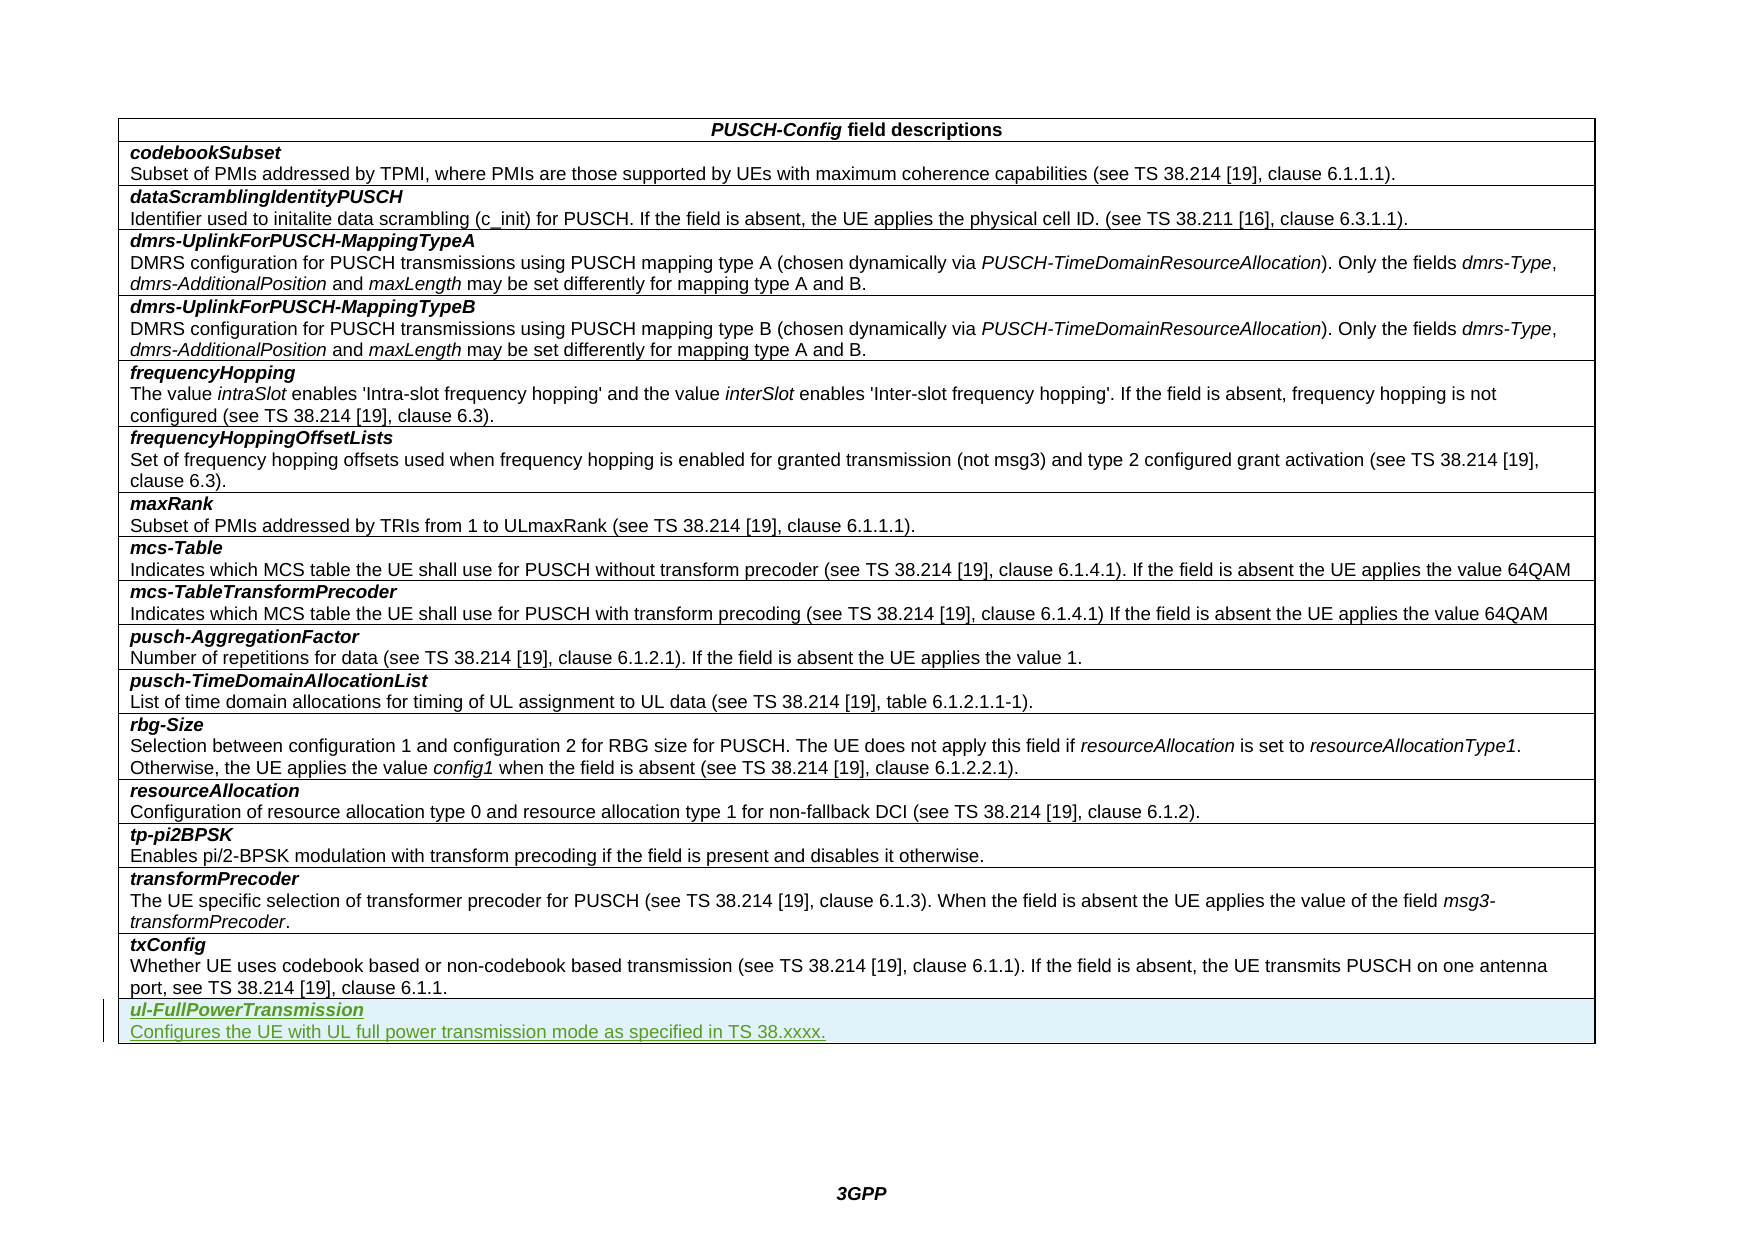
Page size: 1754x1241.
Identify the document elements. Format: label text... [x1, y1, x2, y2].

table_cell maxRank Subset of PMIs addressed by TRIs from 1 to ULmaxRank (see TS 38.214 [19], clause 6.1.1.1). [119, 493, 1594, 536]
table_cell transformPrecoder The UE specific selection of transformer precoder for PUSCH (see TS 38.214 [19], clause 6.1.3). When the field is absent the UE applies the value of the field msg3-transformPrecoder. [119, 868, 1594, 932]
table_cell frequencyHopping The value intraSlot enables 'Intra-slot frequency hopping' and the value interSlot enables 'Inter-slot frequency hopping'. If the field is absent, frequency hopping is not configured (see TS 38.214 [19], clause 6.3). [119, 361, 1594, 426]
table_cell mcs-TableTransformPrecoder Indicates which MCS table the UE shall use for PUSCH with transform precoding (see TS 38.214 [19], clause 6.1.4.1) If the field is absent the UE applies the value 64QAM [119, 581, 1594, 624]
table_cell txConfig Whether UE uses codebook based or non-codebook based transmission (see TS 38.214 [19], clause 6.1.1). If the field is absent, the UE transmits PUSCH on one antenna port, see TS 38.214 [19], clause 6.1.1. [119, 934, 1594, 998]
table_cell dmrs-UplinkForPUSCH-MappingTypeB DMRS configuration for PUSCH transmissions using PUSCH mapping type B (chosen dynamically via PUSCH-TimeDomainResourceAllocation). Only the fields dmrs-Type, dmrs-AdditionalPosition and maxLength may be set differently for mapping type A and B. [119, 296, 1594, 360]
table_cell tp-pi2BPSK Enables pi/2-BPSK modulation with transform precoding if the field is present and disables it otherwise. [119, 824, 1594, 867]
table_cell rbg-Size Selection between configuration 1 and configuration 2 for RBG size for PUSCH. The UE does not apply this field if resourceAllocation is set to resourceAllocationType1. Otherwise, the UE applies the value config1 when the field is absent (see TS 38.214 [19], clause 6.1.2.2.1). [119, 714, 1594, 778]
table_cell pusch-TimeDomainAllocationList List of time domain allocations for timing of UL assignment to UL data (see TS 38.214 [19], table 6.1.2.1.1-1). [119, 670, 1594, 713]
table_cell codebookSubset Subset of PMIs addressed by TPMI, where PMIs are those supported by UEs with maximum coherence capabilities (see TS 38.214 [19], clause 6.1.1.1). [119, 142, 1594, 185]
table_cell resourceAllocation Configuration of resource allocation type 0 and resource allocation type 1 for non-fallback DCI (see TS 38.214 [19], clause 6.1.2). [119, 780, 1594, 823]
table_cell mcs-Table Indicates which MCS table the UE shall use for PUSCH without transform precoder (see TS 38.214 [19], clause 6.1.4.1). If the field is absent the UE applies the value 64QAM [119, 537, 1594, 580]
table_cell dmrs-UplinkForPUSCH-MappingTypeA DMRS configuration for PUSCH transmissions using PUSCH mapping type A (chosen dynamically via PUSCH-TimeDomainResourceAllocation). Only the fields dmrs-Type, dmrs-AdditionalPosition and maxLength may be set differently for mapping type A and B. [119, 230, 1594, 295]
table_cell pusch-AggregationFactor Number of repetitions for data (see TS 38.214 [19], clause 6.1.2.1). If the field is absent the UE applies the value 1. [119, 625, 1594, 668]
table_cell frequencyHoppingOffsetLists Set of frequency hopping offsets used when frequency hopping is enabled for granted transmission (not msg3) and type 2 configured grant activation (see TS 38.214 [19], clause 6.3). [119, 427, 1594, 492]
table_cell dataScramblingIdentityPUSCH Identifier used to initalite data scrambling (c_init) for PUSCH. If the field is absent, the UE applies the physical cell ID. (see TS 38.211 [16], clause 6.3.1.1). [119, 186, 1594, 229]
table_header PUSCH-Config field descriptions [119, 119, 1594, 141]
